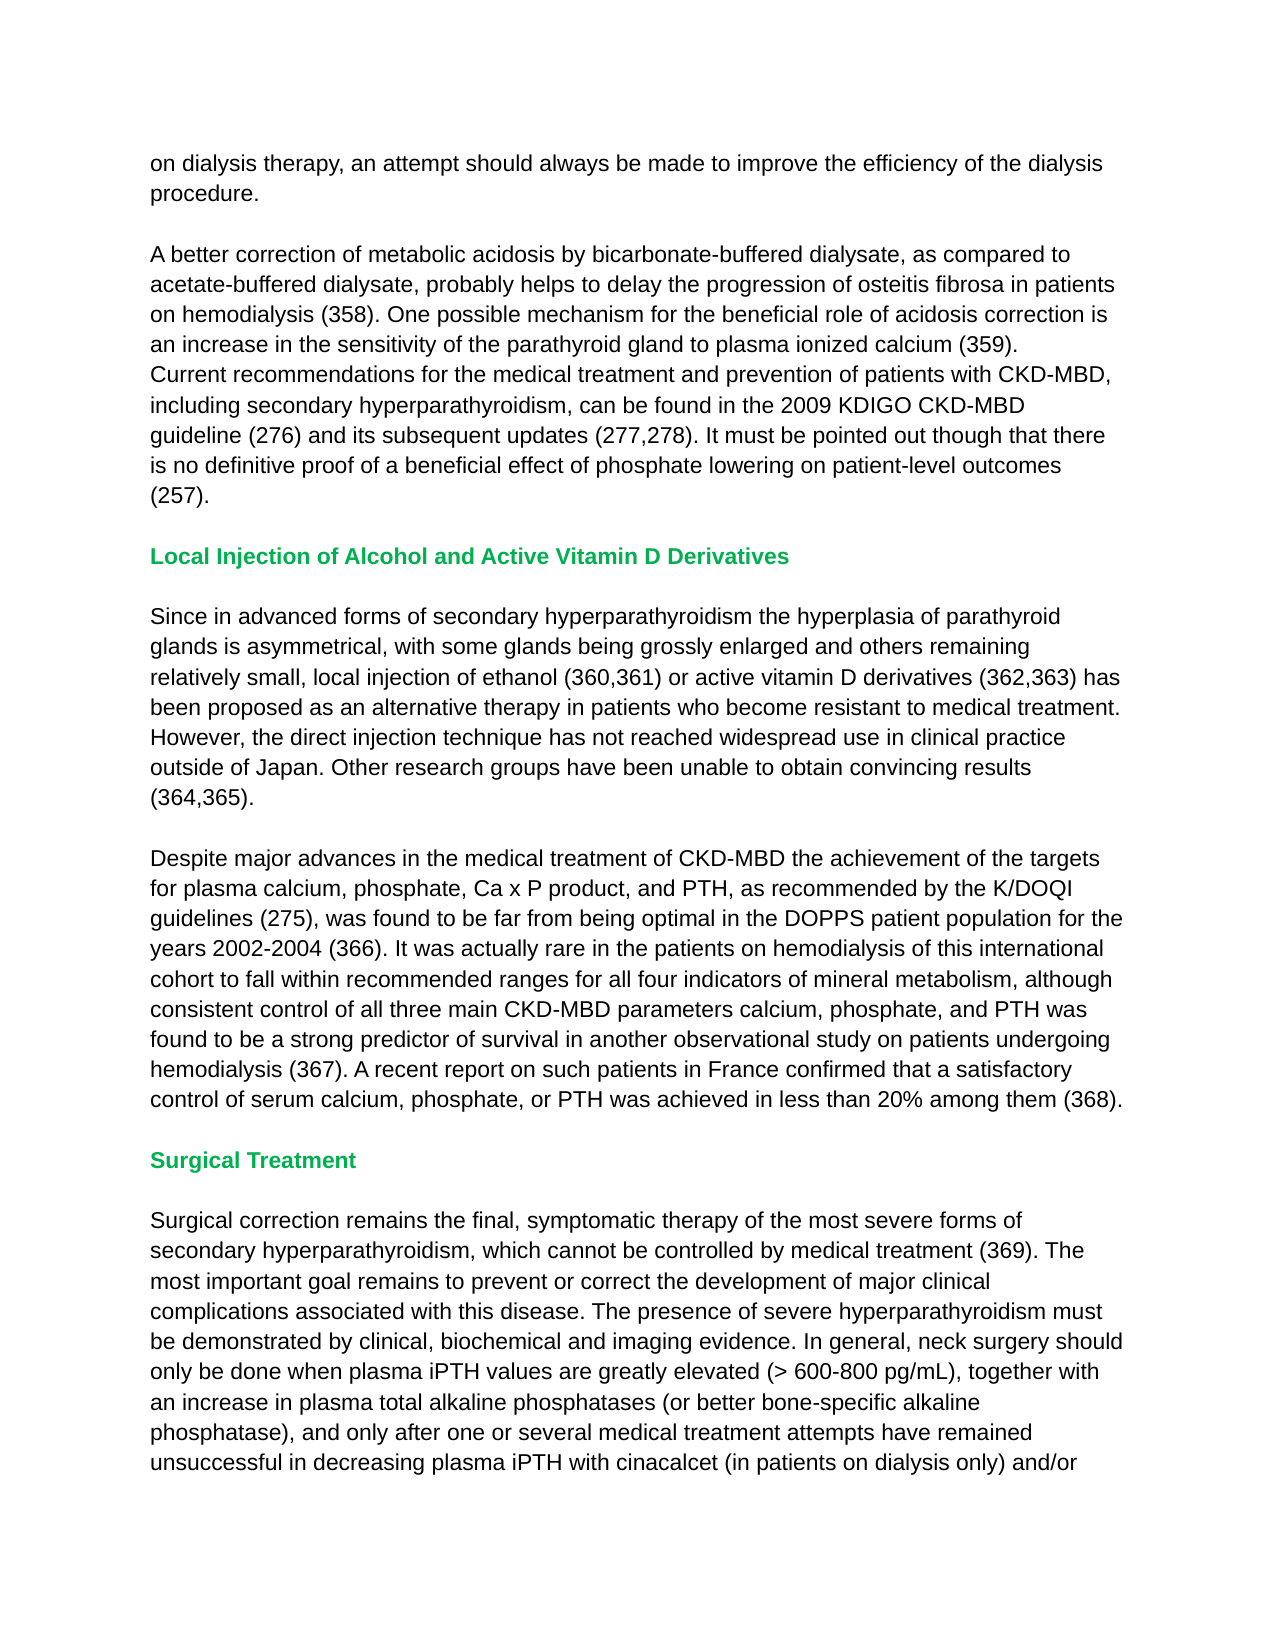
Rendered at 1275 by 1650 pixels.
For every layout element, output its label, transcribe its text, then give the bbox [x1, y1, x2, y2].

text Local Injection of Alcohol and Active Vitamin D Derivatives [150, 543, 1125, 569]
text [150, 150, 1125, 207]
text Despite major advances in the medical treatment of CKD-MBD the achievement of the targets for plasma calcium, phosphate, Ca x P product, and PTH, as recommended by the K/DOQI guidelines (275), was found to be far from being optimal in the DOPPS patient population for the years 2002-2004 (366). It was actually rare in the patients on hemodialysis of this international cohort to fall within recommended ranges for all four indicators of mineral metabolism, although consistent control of all three main CKD-MBD parameters calcium, phosphate, and PTH was found to be a strong predictor of survival in another observational study on patients undergoing hemodialysis (367). A recent report on such patients in France confirmed that a satisfactory control of serum calcium, phosphate, or PTH was achieved in less than 20% among them (368). [150, 845, 1125, 1113]
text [150, 1207, 1125, 1475]
text Since in advanced forms of secondary hyperparathyroidism the hyperplasia of parathyroid glands is asymmetrical, with some glands being grossly enlarged and others remaining relatively small, local injection of ethanol (360,361) or active vitamin D derivatives (362,363) has been proposed as an alternative therapy in patients who become resistant to medical treatment. However, the direct injection technique has not reached widespread use in clinical practice outside of Japan. Other research groups have been unable to obtain convincing results (364,365). [150, 603, 1125, 811]
text Current recommendations for the medical treatment and prevention of patients with CKD-MBD, including secondary hyperparathyroidism, can be found in the 2009 KDIGO CKD-MBD guideline (276) and its subsequent updates (277,278). It must be pointed out though that there is no definitive proof of a beneficial effect of phosphate lowering on patient-level outcomes (257). [150, 361, 1125, 509]
text Surgical Treatment [150, 1147, 1125, 1173]
text A better correction of metabolic acidosis by bicarbonate-buffered dialysate, as compared to acetate-buffered dialysate, probably helps to delay the progression of osteitis fibrosa in patients on hemodialysis (358). One possible mechanism for the beneficial role of acidosis correction is an increase in the sensitivity of the parathyroid gland to plasma ionized calcium (359). [150, 241, 1125, 358]
